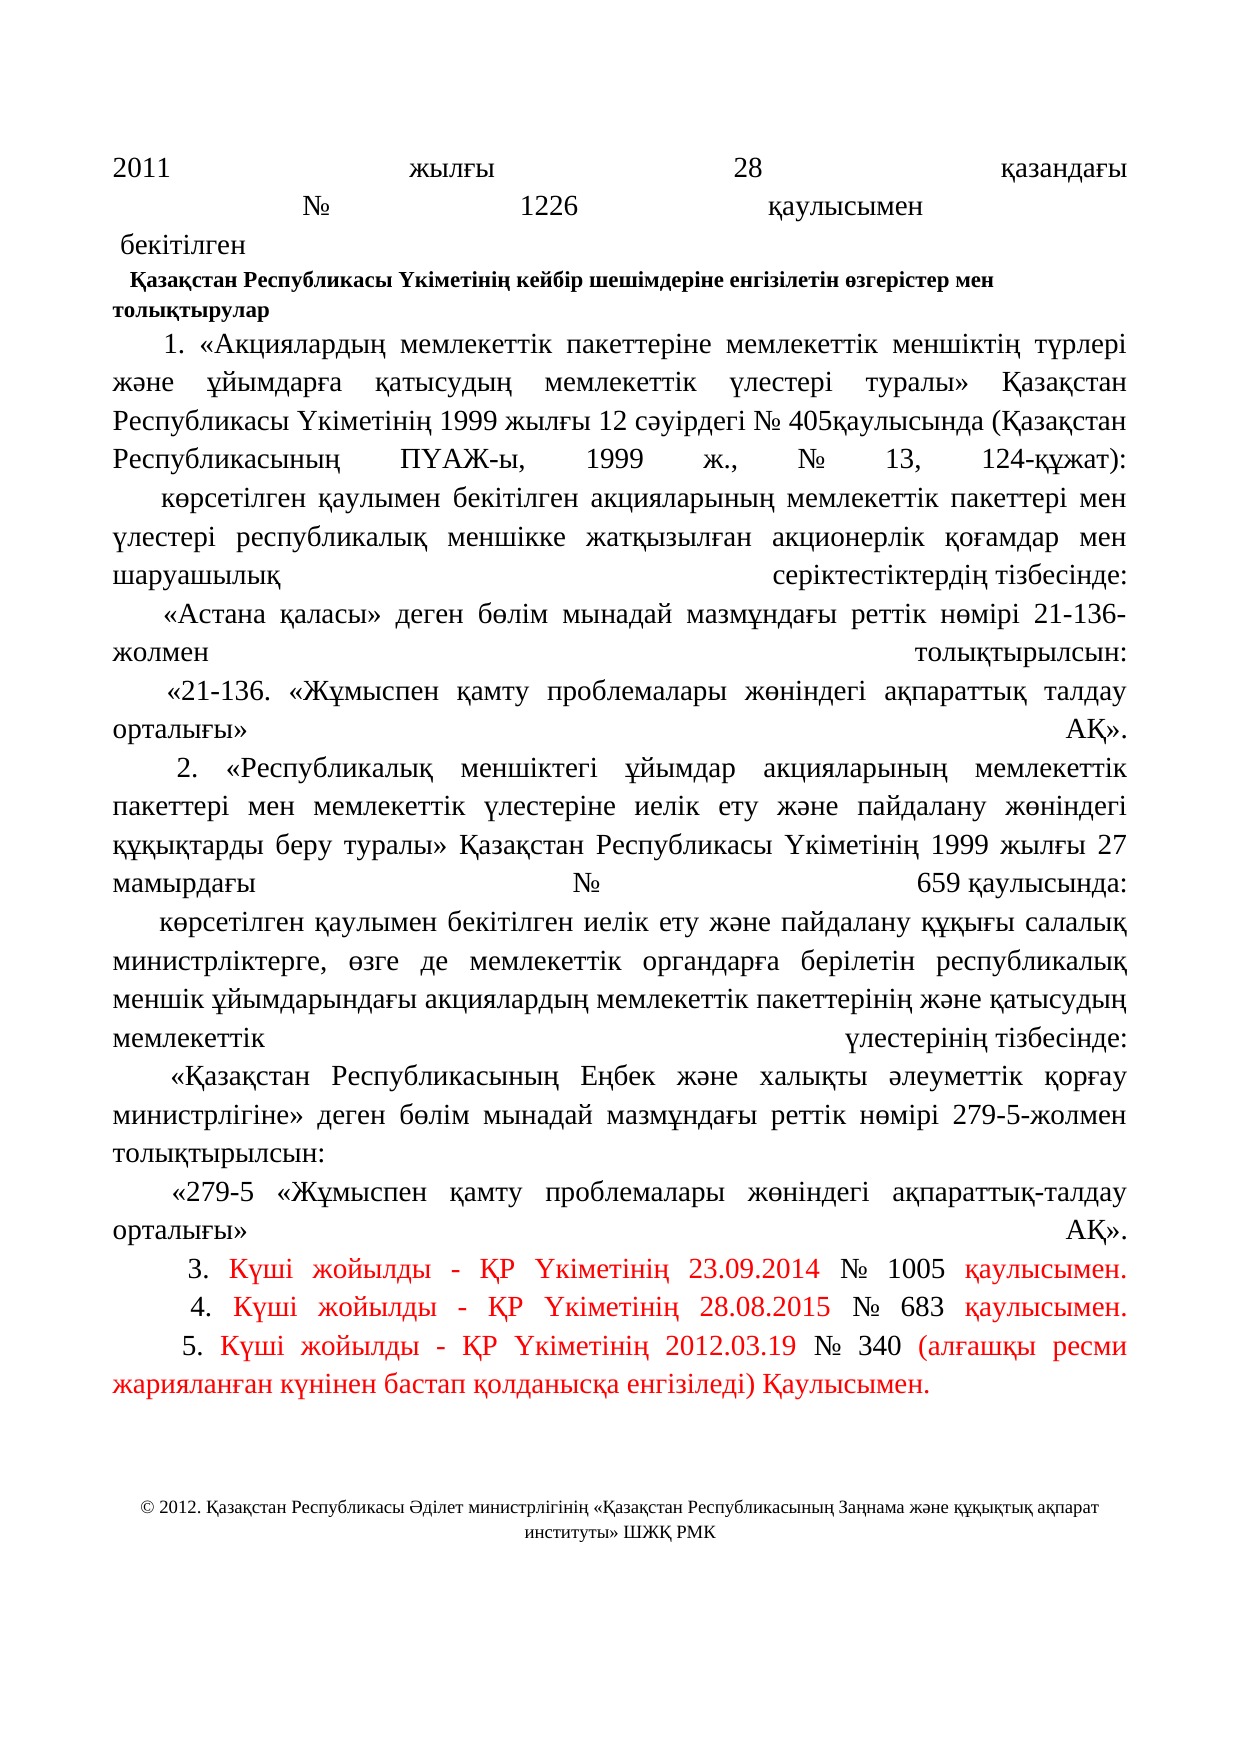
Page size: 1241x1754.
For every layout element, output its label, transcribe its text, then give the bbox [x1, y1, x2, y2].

text 1. «Акциялардың мемлекеттік пакеттеріне мемлекеттік меншіктің түрлері және ұйымдарға қатысудың мемлекеттік үлестері туралы» Қазақстан Республикасы Үкіметінің 1999 жылғы 12 сәуірдегі № 405қаулысында (Қазақстан Республикасының ПҮАЖ-ы, 1999 ж., № 13, 124-құжат): көрсетілген қаулымен бекітілген акцияларының мемлекеттік пакеттері мен үлестері республикалық меншікке жатқызылған акционерлік қоғамдар мен шаруашылық серіктестіктердің тізбесінде: «Астана қаласы» деген бөлім мынадай мазмұндағы реттік нөмірі 21-136-жолмен толықтырылсын: «21-136. «Жұмыспен қамту проблемалары жөніндегі ақпараттық талдау орталығы» АҚ». 2. «Республикалық меншіктегі ұйымдар акцияларының мемлекеттік пакеттері мен мемлекеттік үлестеріне иелік ету және пайдалану жөніндегі құқықтарды беру туралы» Қазақстан Республикасы Үкіметінің 1999 жылғы 27 мамырдағы № 659 қаулысында: көрсетілген қаулымен бекітілген иелік ету және пайдалану құқығы салалық министрліктерге, өзге де мемлекеттік органдарға берілетін республикалық меншік ұйымдарындағы акциялардың мемлекеттік пакеттерінің және қатысудың мемлекеттік үлестерінің тізбесінде: «Қазақстан Республикасының Еңбек және халықты әлеуметтік қорғау министрлігіне» деген бөлім мынадай мазмұндағы реттік нөмірі 279-5-жолмен толықтырылсын: «279-5 «Жұмыспен қамту проблемалары жөніндегі ақпараттық-талдау орталығы» АҚ». 3. Күші жойылды - ҚР Үкіметінің 23.09.2014 № 1005 қаулысымен. 4. Күші жойылды - ҚР Үкіметінің 28.08.2015 № 683 қаулысымен. 5. Күші жойылды - ҚР Үкіметінің 2012.03.19 № 340 (алғашқы ресми жарияланған күнінен бастап қолданысқа енгізіледі) Қаулысымен. [112, 326, 1128, 1400]
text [112, 150, 1128, 261]
text © 2012. Қазақстан Республикасы Әділет министрлігінің «Қазақстан Республикасының Заңнама және құқықтық ақпарат институты» ШЖҚ РМК [112, 1496, 1128, 1542]
text Қазақстан Республикасы Үкіметінің кейбір шешімдеріне енгізілетін өзгерістер мен толықтырулар [112, 266, 1128, 322]
